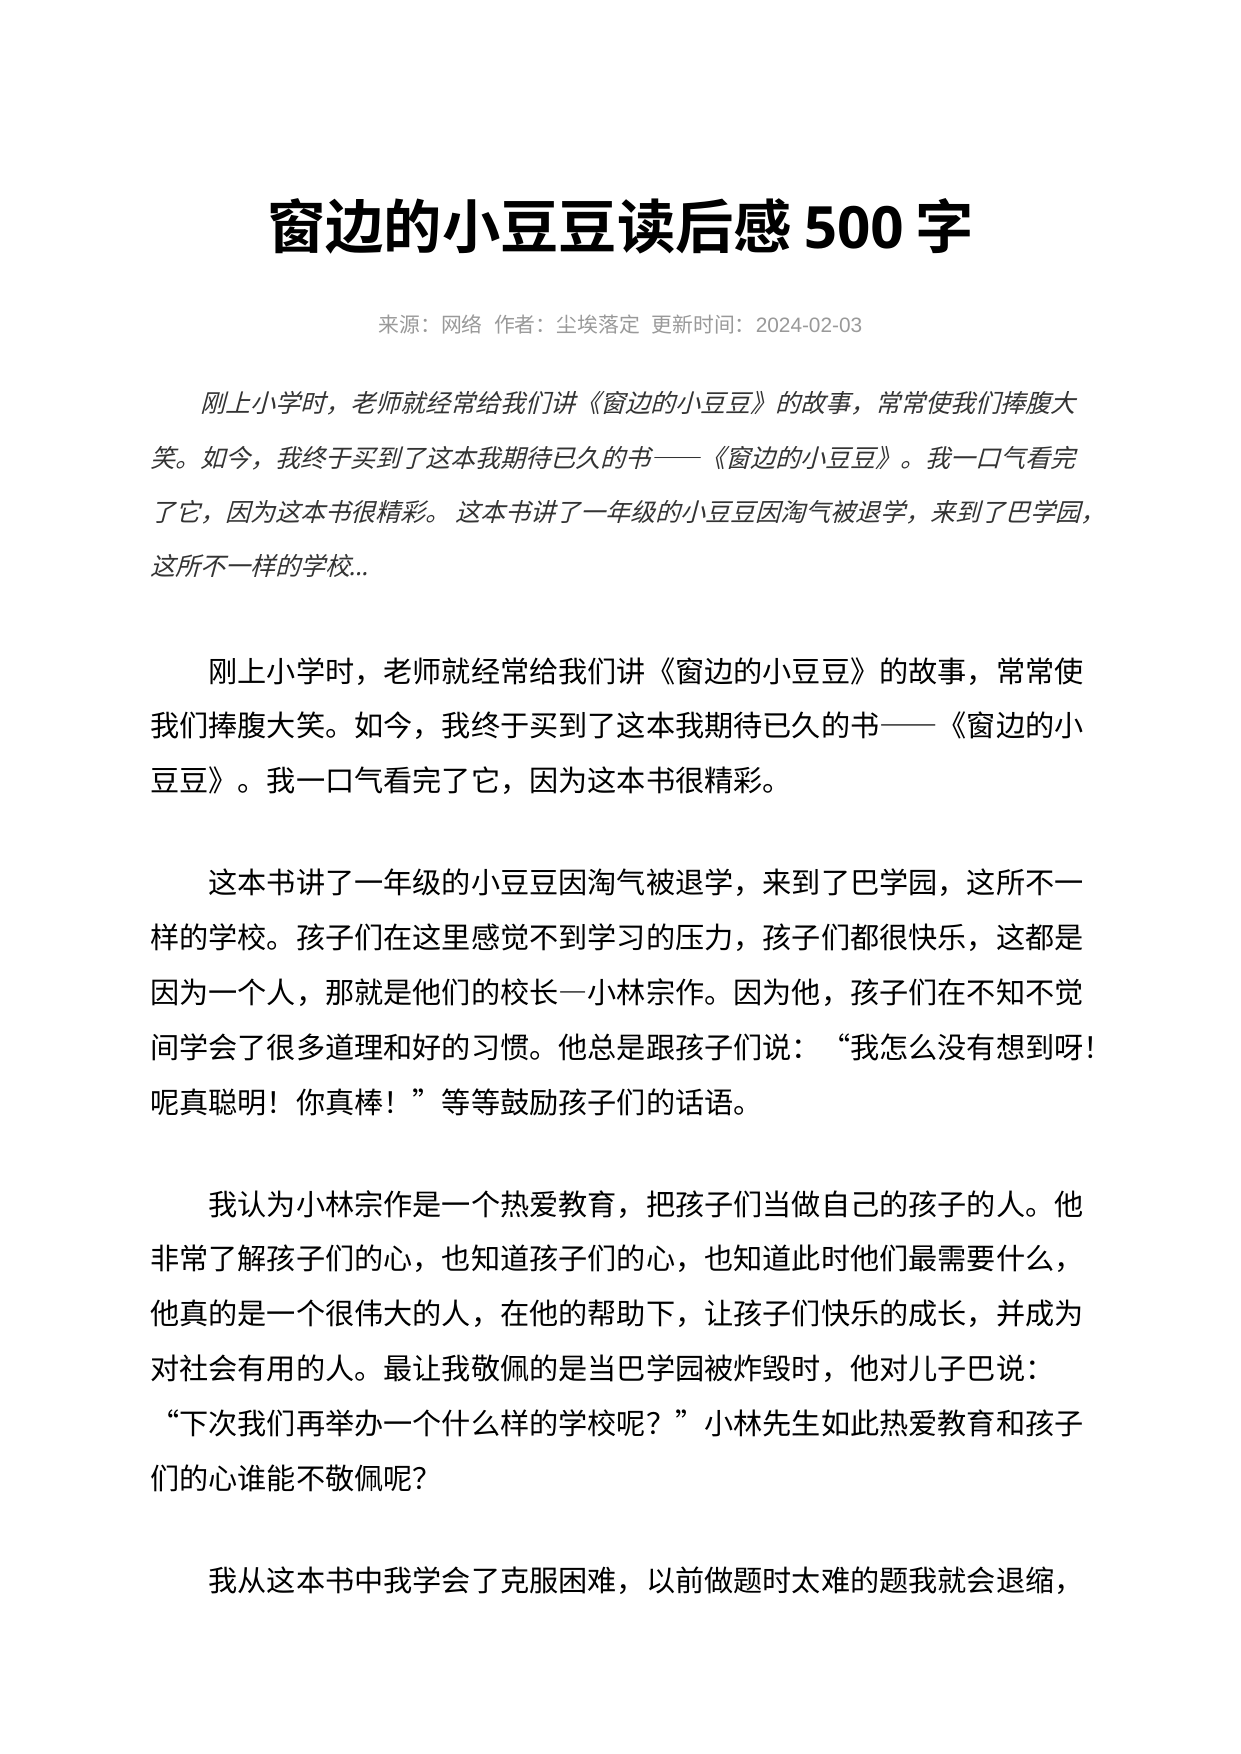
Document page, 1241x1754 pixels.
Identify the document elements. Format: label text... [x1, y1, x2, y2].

text 这本书讲了一年级的小豆豆因淘气被退学，来到了巴学园，这所不一样的学校。孩子们在这里感觉不到学习的压力，孩子们都很快乐，这都是因为一个人，那就是他们的校长—小林宗作。因为他，孩子们在不知不觉间学会了很多道理和好的习惯。他总是跟孩子们说：“我怎么没有想到呀！呢真聪明！你真棒！”等等鼓励孩子们的话语。 [150, 860, 1090, 1122]
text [150, 1557, 1090, 1599]
text 我认为小林宗作是一个热爱教育，把孩子们当做自己的孩子的人。他非常了解孩子们的心，也知道孩子们的心，也知道此时他们最需要什么，他真的是一个很伟大的人，在他的帮助下，让孩子们快乐的成长，并成为对社会有用的人。最让我敬佩的是当巴学园被炸毁时，他对儿子巴说：“下次我们再举办一个什么样的学校呢？”小林先生如此热爱教育和孩子们的心谁能不敬佩呢？ [150, 1181, 1090, 1498]
subtitle 窗边的小豆豆读后感500字 [150, 181, 1090, 266]
text 刚上小学时，老师就经常给我们讲《窗边的小豆豆》的故事，常常使我们捧腹大笑。如今，我终于买到了这本我期待已久的书——《窗边的小豆豆》。我一口气看完了它，因为这本书很精彩。 这本书讲了一年级的小豆豆因淘气被退学，来到了巴学园，这所不一样的学校... [150, 384, 1090, 583]
text 刚上小学时，老师就经常给我们讲《窗边的小豆豆》的故事，常常使我们捧腹大笑。如今，我终于买到了这本我期待已久的书——《窗边的小豆豆》。我一口气看完了它，因为这本书很精彩。 [150, 648, 1090, 800]
text 来源：网络 作者：尘埃落定 更新时间：2024-02-03 [150, 313, 1090, 337]
